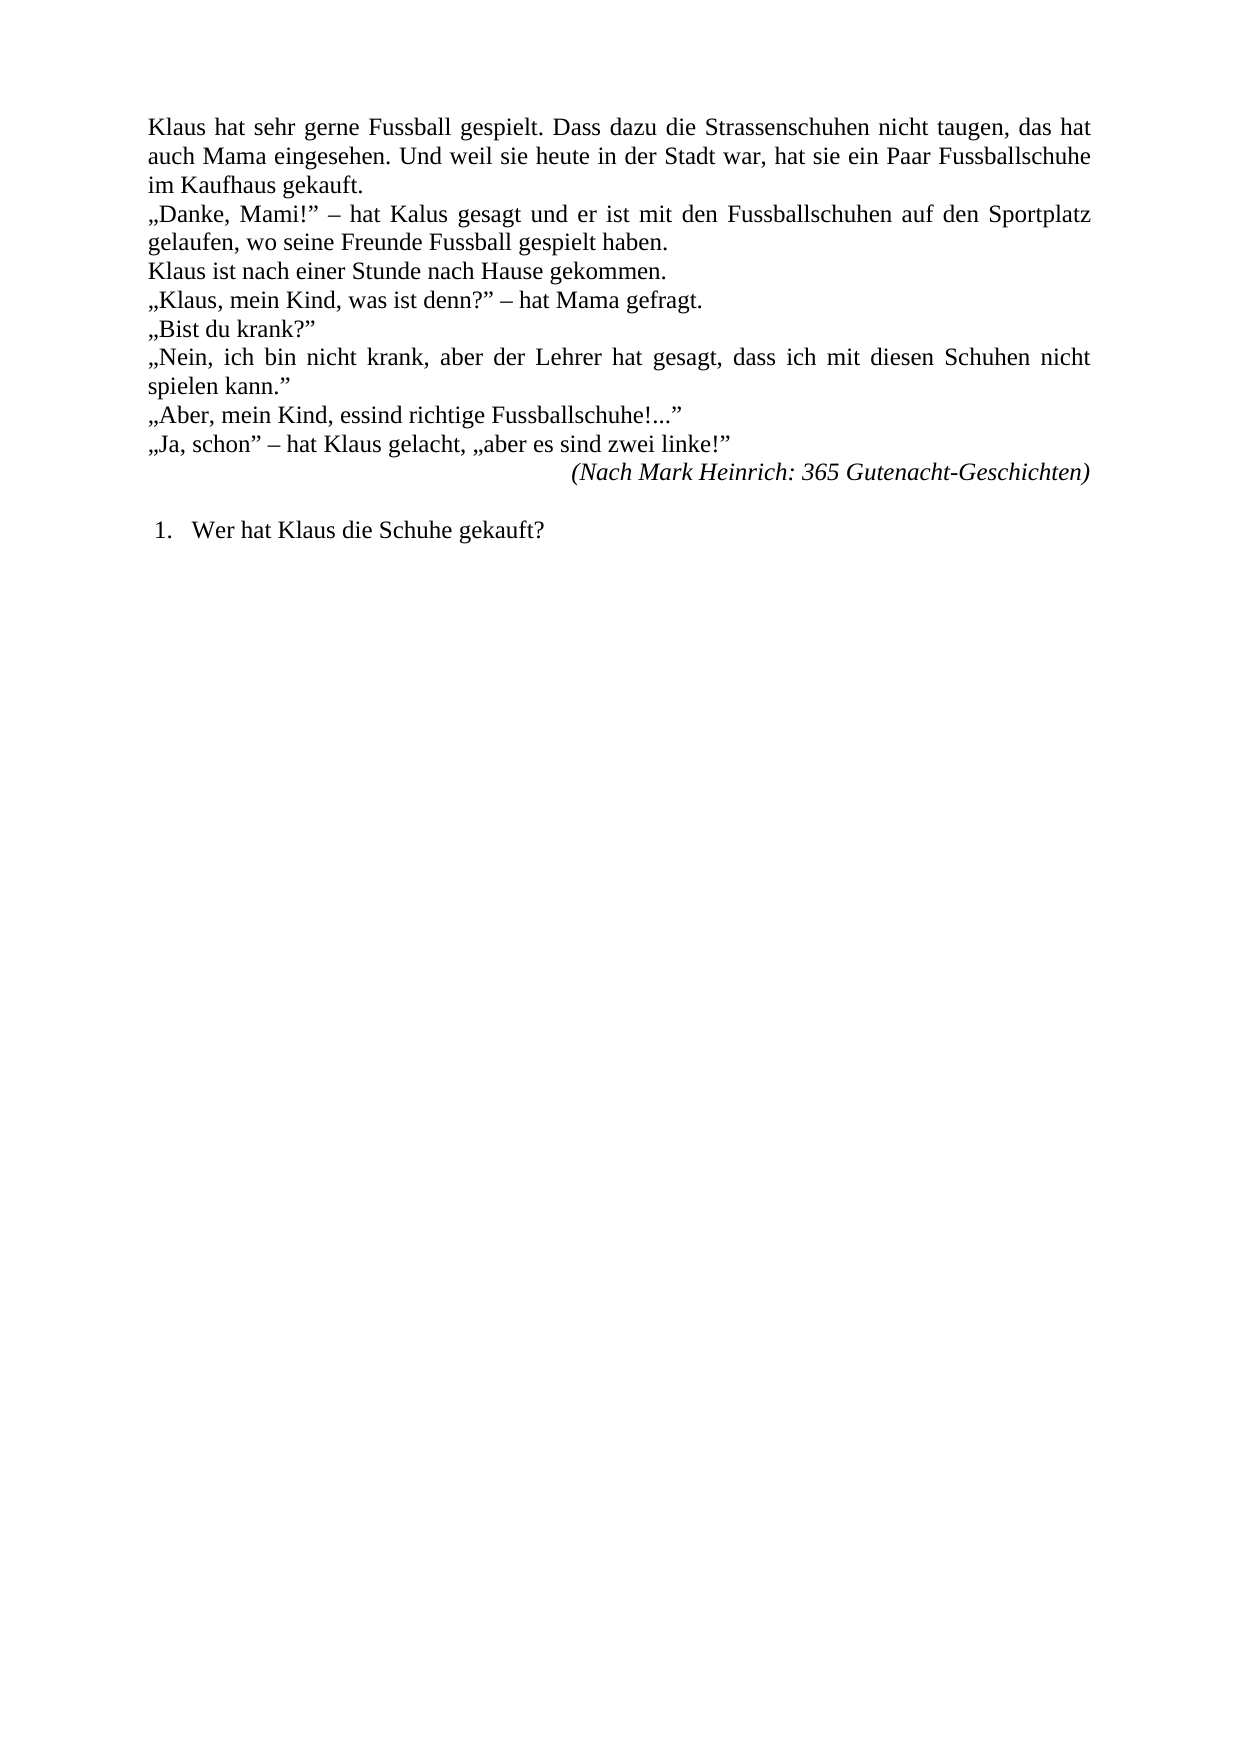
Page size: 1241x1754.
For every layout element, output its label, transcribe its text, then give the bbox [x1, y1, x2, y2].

text (Nach Mark Heinrich: 365 Gutenacht-Geschichten) [148, 457, 1093, 486]
text „Nein, ich bin nicht krank, aber der Lehrer hat gesagt, dass ich mit diesen Schuhen nicht spielen kann.” [148, 342, 1093, 400]
text „Ja, schon” – hat Klaus gelacht, „aber es sind zwei linke!” [148, 429, 1093, 457]
list Wer hat Klaus die Schuhe gekauft? [154, 515, 1093, 544]
text Klaus hat sehr gerne Fussball gespielt. Dass dazu die Strassenschuhen nicht taugen, das hat auch Mama eingesehen. Und weil sie heute in der Stadt war, hat sie ein Paar Fussballschuhe im Kaufhaus gekauft. [148, 112, 1093, 199]
text „Aber, mein Kind, essind richtige Fussballschuhe!...” [148, 400, 1093, 429]
text „Danke, Mami!” – hat Kalus gesagt und er ist mit den Fussballschuhen auf den Sportplatz gelaufen, wo seine Freunde Fussball gespielt haben. [148, 199, 1093, 256]
text Klaus ist nach einer Stunde nach Hause gekommen. [148, 256, 1093, 285]
text „Klaus, mein Kind, was ist denn?” – hat Mama gefragt. [148, 285, 1093, 314]
text „Bist du krank?” [148, 314, 1093, 342]
